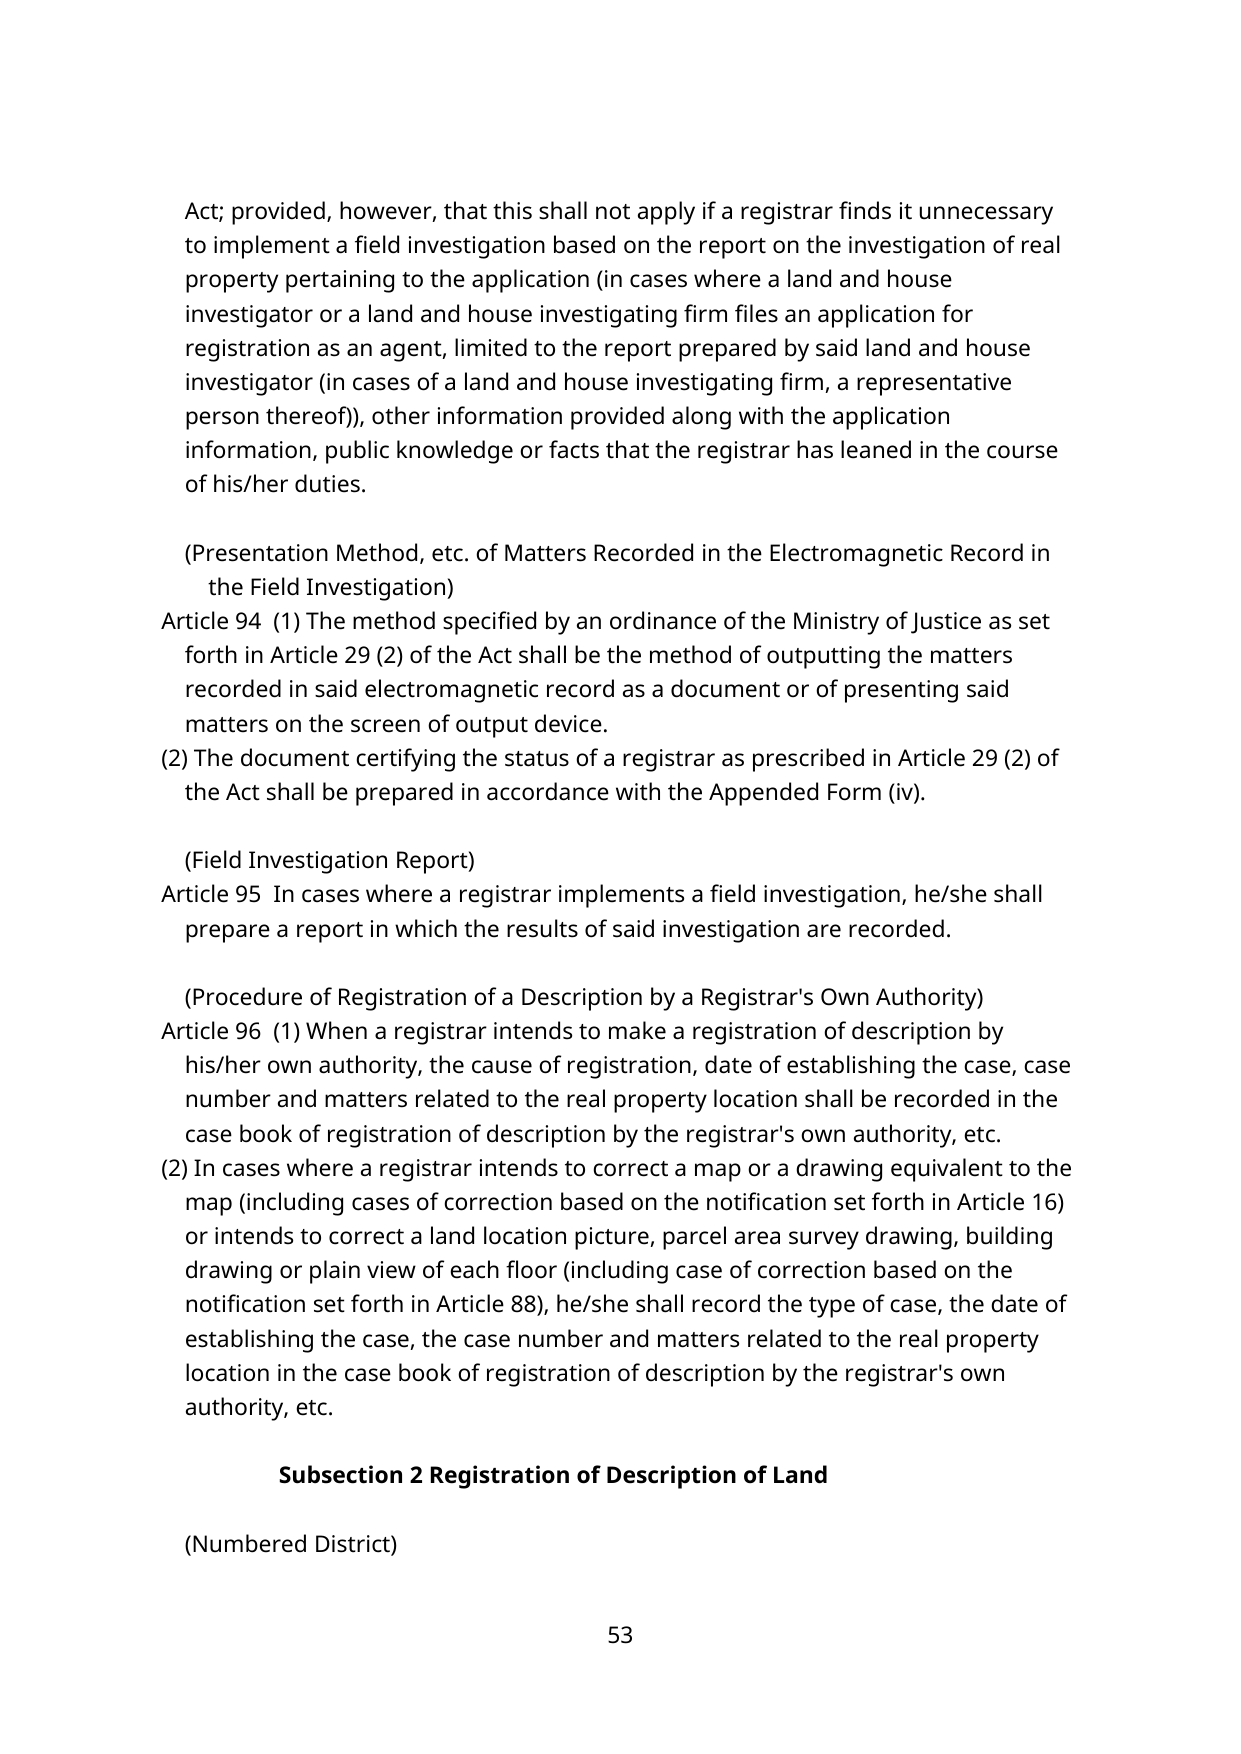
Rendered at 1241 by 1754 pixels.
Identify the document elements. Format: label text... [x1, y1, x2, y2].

text Article 94 (1) The method specified by an ordinance of the Ministry of Justice as set forth in Article 29 (2) of the Act shall be the method of outputting the matters recorded in said electromagnetic record as a document or of presenting said matters on the screen of output device. [161, 604, 1079, 740]
text (Presentation Method, etc. of Matters Recorded in the Electromagnetic Record in the Field Investigation) [184, 535, 1079, 604]
text Article 95 In cases where a registrar implements a field investigation, he/she shall prepare a report in which the results of said investigation are recorded. [161, 877, 1079, 945]
text (2) The document certifying the status of a registrar as prescribed in Article 29 (2) of the Act shall be prepared in accordance with the Appended Form (iv). [161, 740, 1079, 809]
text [161, 194, 1079, 501]
text Subsection 2 Registration of Description of Land [276, 1458, 1079, 1492]
text (2) In cases where a registrar intends to correct a map or a drawing equivalent to the map (including cases of correction based on the notification set forth in Article 16) or intends to correct a land location picture, parcel area survey drawing, building drawing or plain view of each floor (including case of correction based on the notification set forth in Article 88), he/she shall record the type of case, the date of establishing the case, the case number and matters related to the real property location in the case book of registration of description by the registrar's own authority, etc. [161, 1150, 1079, 1424]
text (Field Investigation Report) [184, 843, 1079, 877]
text (Procedure of Registration of a Description by a Registrar's Own Authority) [184, 979, 1079, 1014]
text (Numbered District) [184, 1526, 1079, 1560]
text Article 96 (1) When a registrar intends to make a registration of description by his/her own authority, the cause of registration, date of establishing the case, case number and matters related to the real property location shall be recorded in the case book of registration of description by the registrar's own authority, etc. [161, 1014, 1079, 1150]
